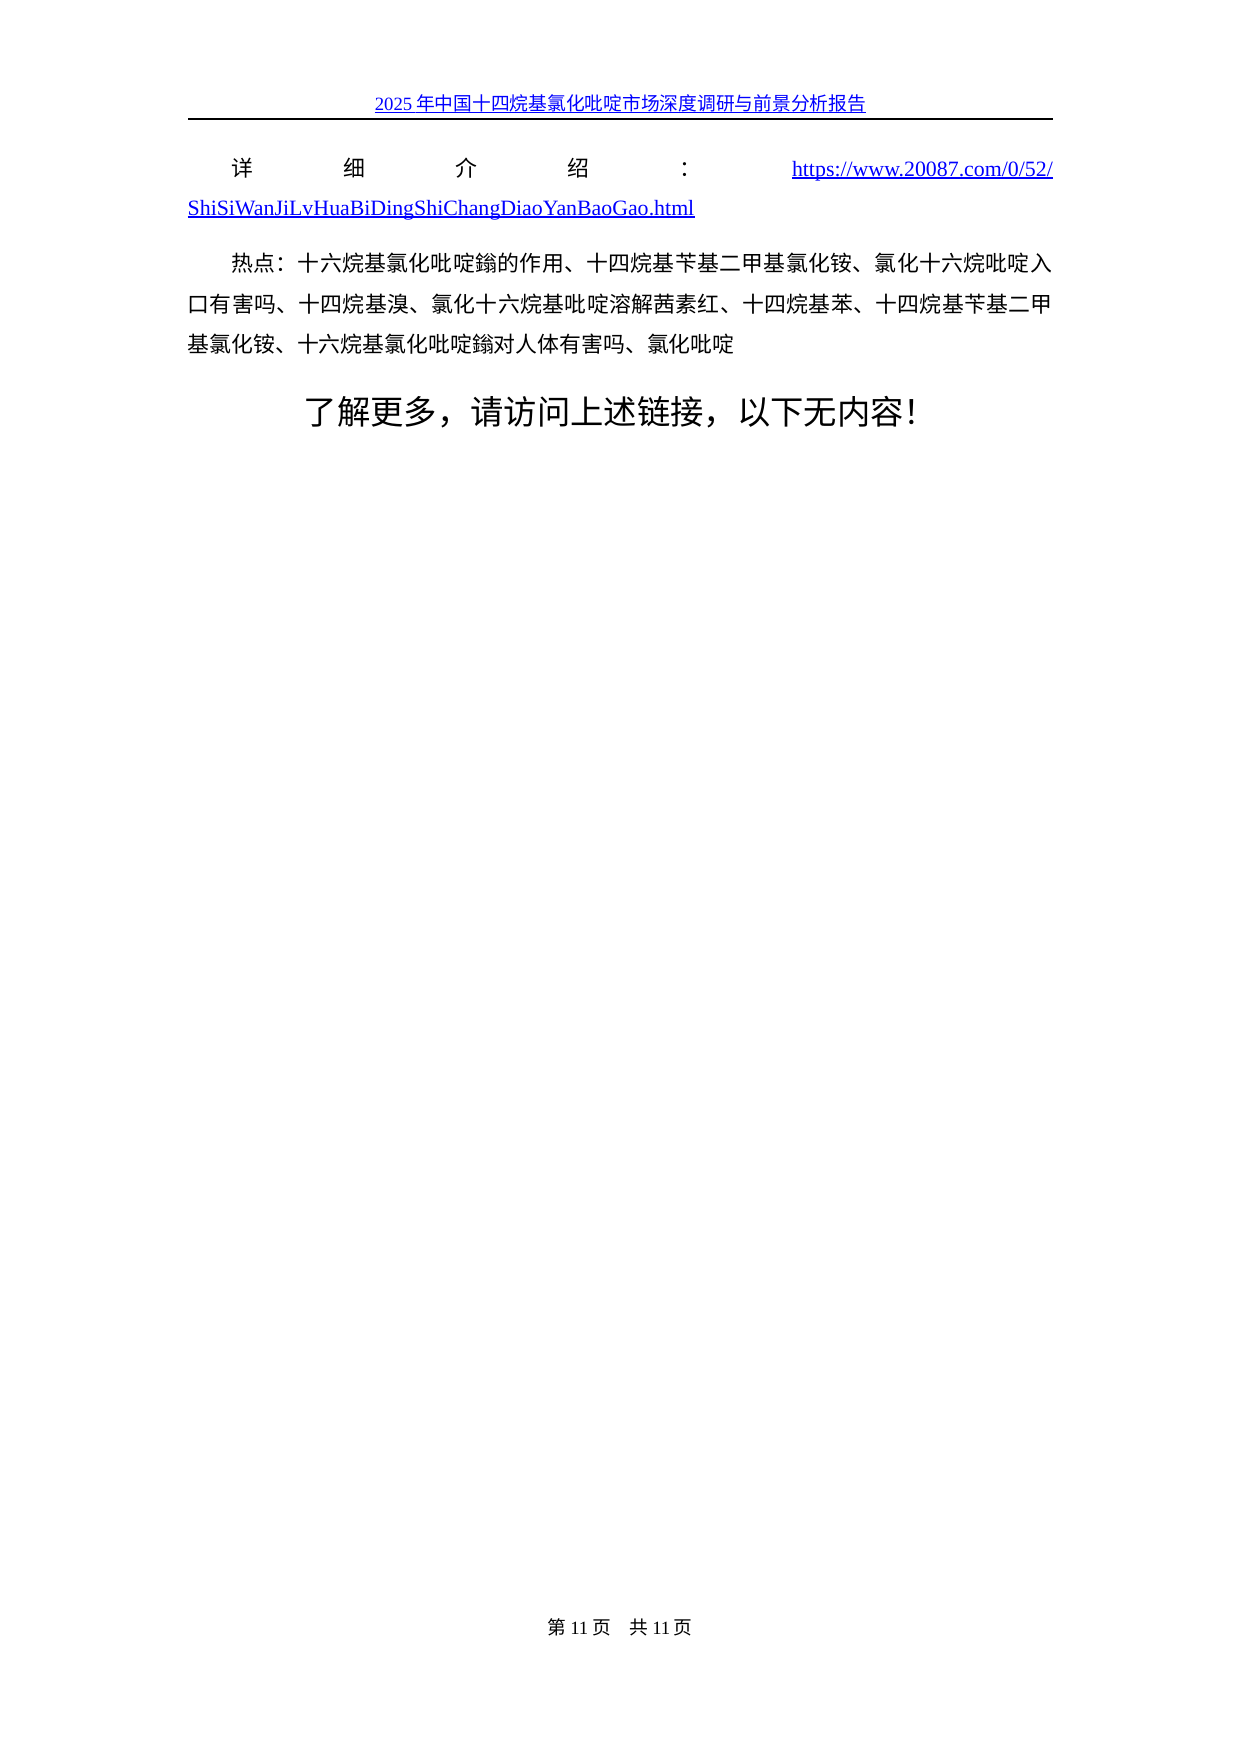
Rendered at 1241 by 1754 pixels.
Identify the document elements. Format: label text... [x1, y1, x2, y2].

text 详细介绍：https://www.20087.com/0/52/ShiSiWanJiLvHuaBiDingShiChangDiaoYanBaoGao.html [187, 150, 1053, 223]
title 了解更多，请访问上述链接，以下无内容！ [187, 377, 1053, 442]
text 热点：十六烷基氯化吡啶鎓的作用、十四烷基苄基二甲基氯化铵、氯化十六烷吡啶入口有害吗、十四烷基溴、氯化十六烷基吡啶溶解茜素红、十四烷基苯、十四烷基苄基二甲基氯化铵、十六烷基氯化吡啶鎓对人体有害吗、氯化吡啶 [187, 246, 1053, 359]
